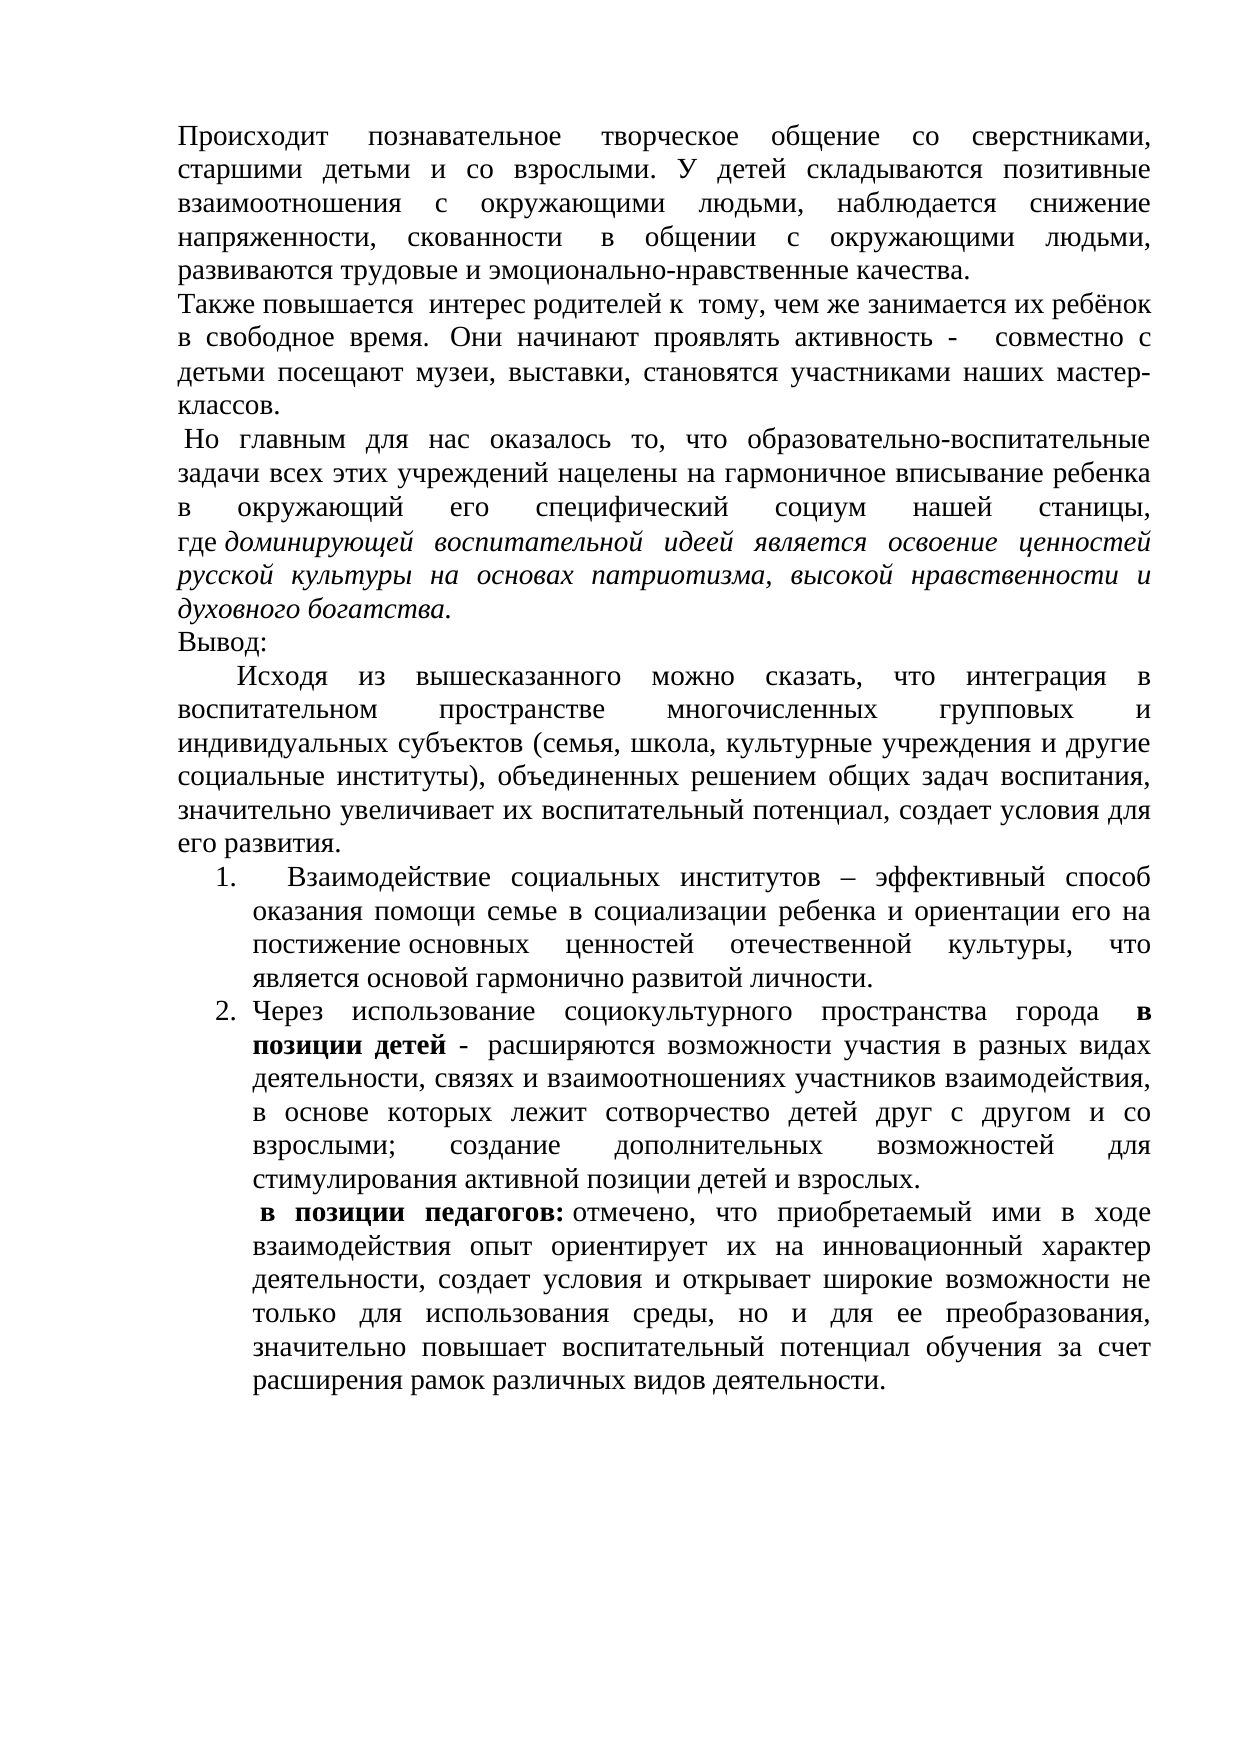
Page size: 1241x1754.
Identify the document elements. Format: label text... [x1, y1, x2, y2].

text Исходя из вышесказанного можно сказать, что интеграция в воспитательном пространстве многочисленных групповых и индивидуальных субъектов (семья, школа, культурные учреждения и другие социальные институты), объединенных решением общих задач воспитания, значительно увеличивает их воспитательный потенциал, создает условия для его развития. [177, 658, 1152, 859]
text Но главным для нас оказалось то, что образовательно-воспитательные задачи всех этих учреждений нацелены на гармоничное вписывание ребенка в окружающий его специфический социум нашей станицы, где доминирующей воспитательной идеей является освоение ценностей русской культуры на основах патриотизма, высокой нравственности и духовного богатства. [177, 421, 1152, 624]
list Через использование социокультурного пространства города в позиции детей - расширяются возможности участия в разных видах деятельности, связях и взаимоотношениях участников взаимодействия, в основе которых лежит сотворчество детей друг с другом и со взрослыми; создание дополнительных возможностей для стимулирования активной позиции детей и взрослых. [215, 993, 1152, 1194]
text Вывод: [177, 624, 1152, 658]
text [177, 118, 1152, 286]
text в позиции педагогов: отмечено, что приобретаемый ими в ходе взаимодействия опыт ориентирует их на инновационный характер деятельности, создает условия и открывает широкие возможности не только для использования среды, но и для ее преобразования, значительно повышает воспитательный потенциал обучения за счет расширения рамок различных видов деятельности. [252, 1194, 1152, 1396]
text Также повышается интерес родителей к тому, чем же занимается их ребёнок в свободное время. Они начинают проявлять активность - совместно с детьми посещают музеи, выставки, становятся участниками наших мастер-классов. [177, 286, 1152, 421]
list Взаимодействие социальных институтов – эффективный способ оказания помощи семье в социализации ребенка и ориентации его на постижение основных ценностей отечественной культуры, что является основой гармонично развитой личности. [215, 859, 1152, 993]
